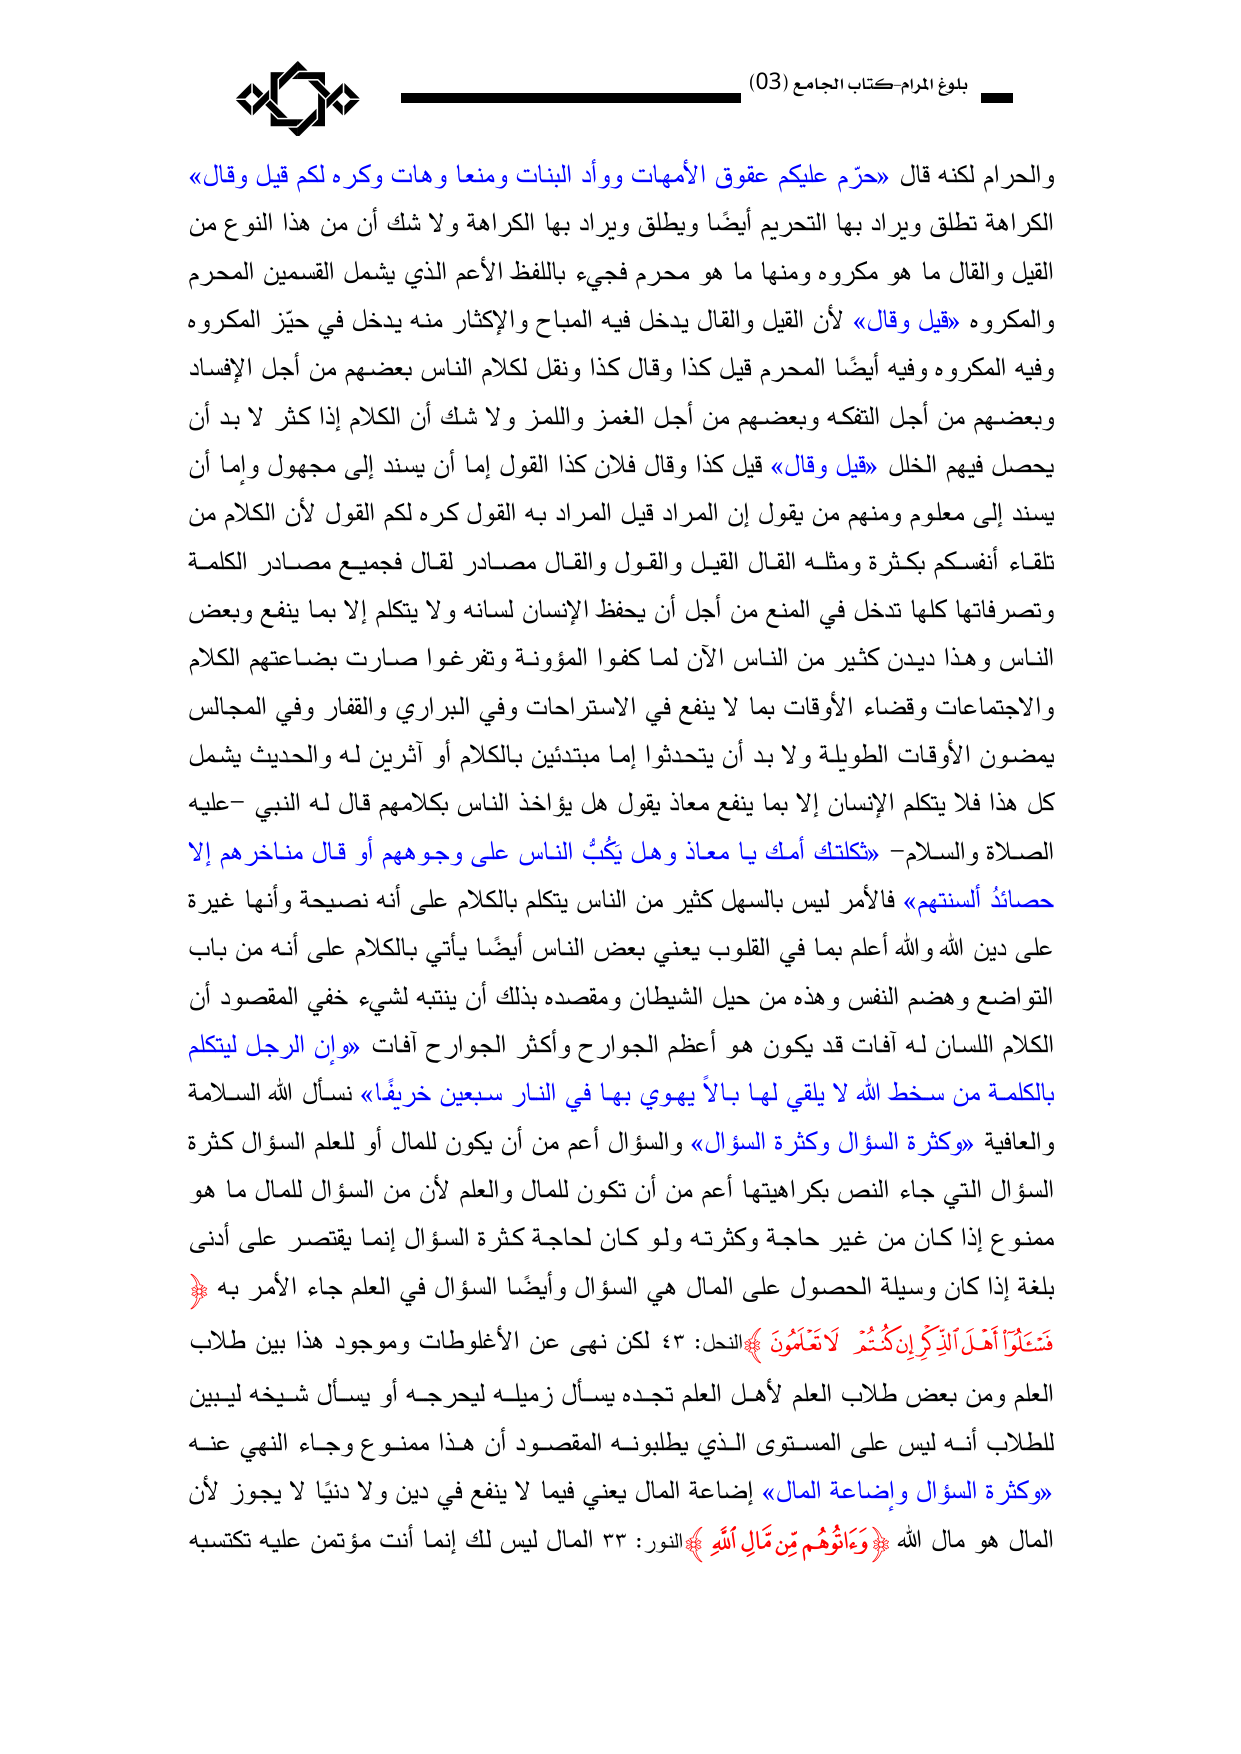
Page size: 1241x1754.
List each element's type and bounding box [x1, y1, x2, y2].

text [187, 150, 1053, 1568]
